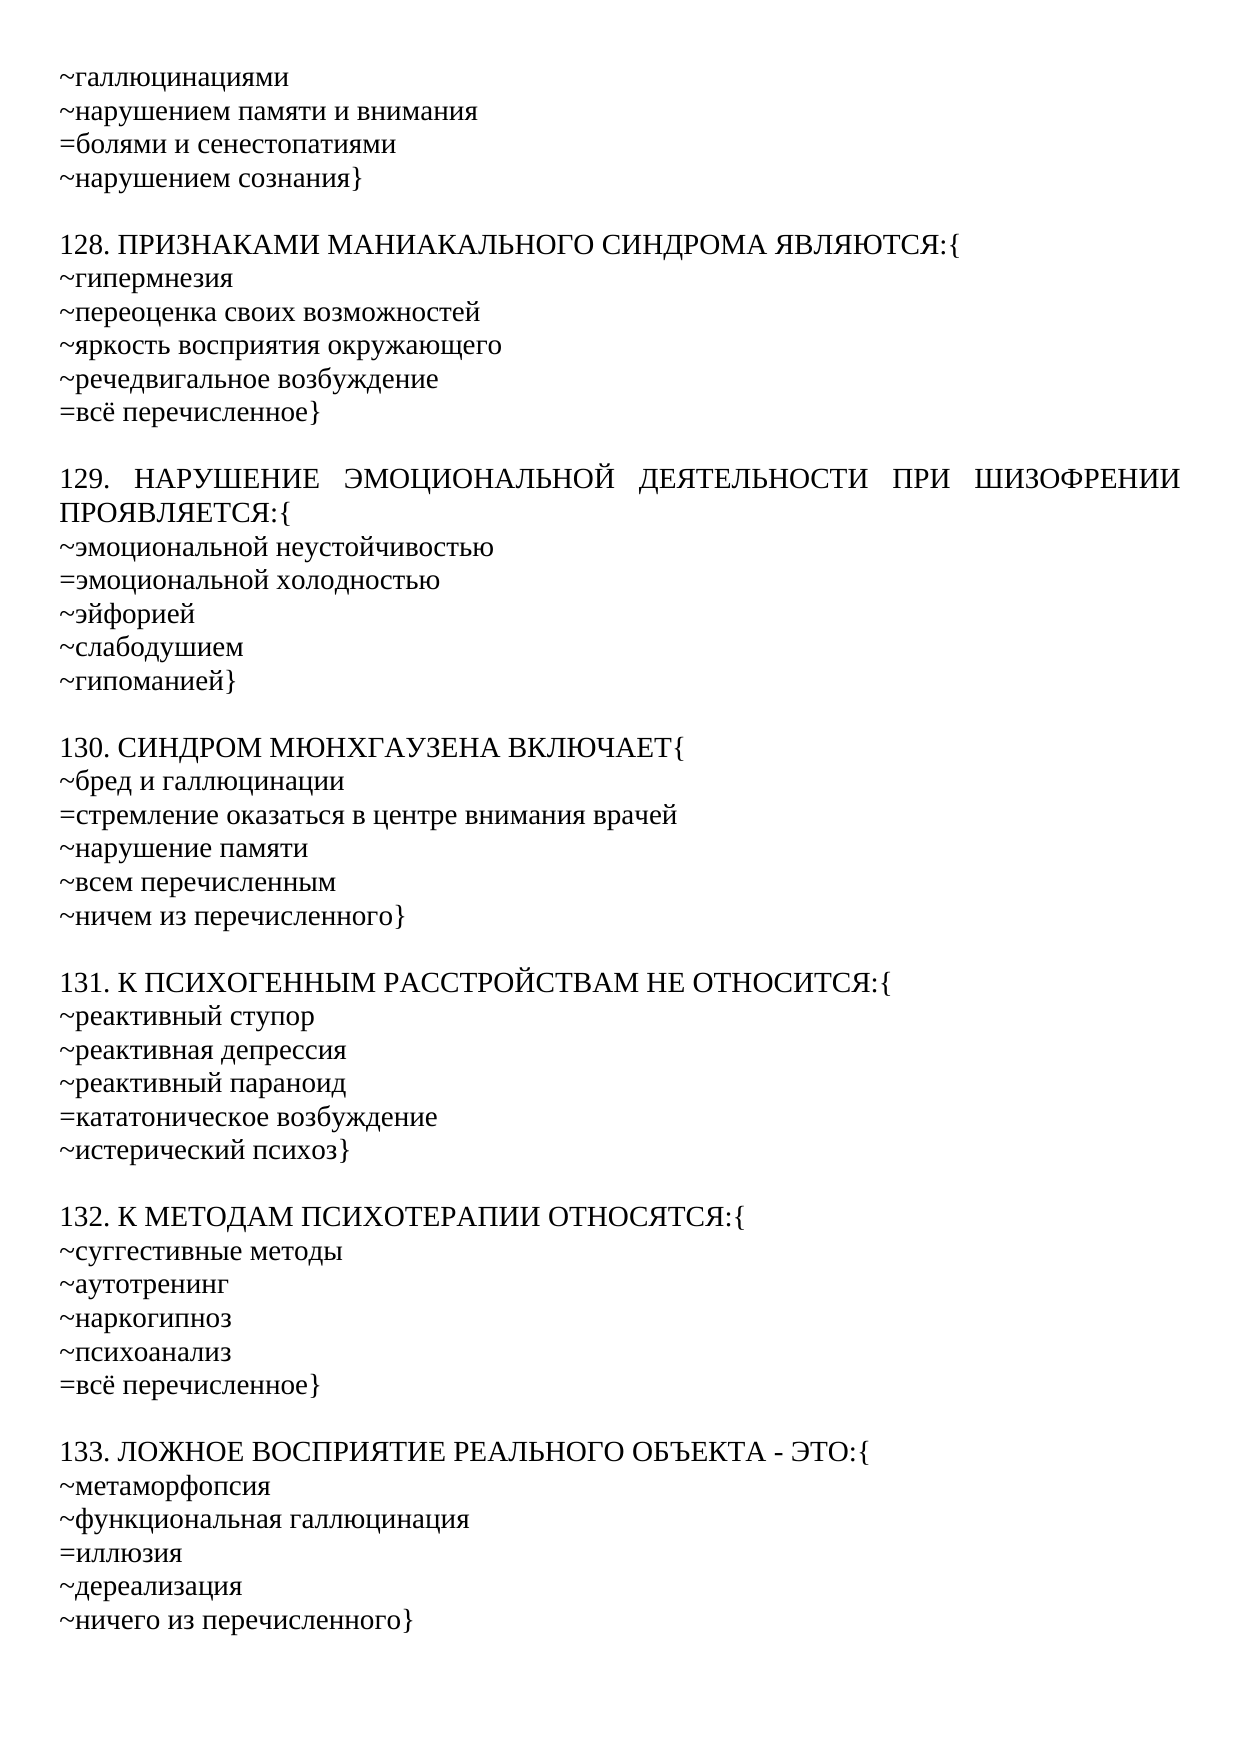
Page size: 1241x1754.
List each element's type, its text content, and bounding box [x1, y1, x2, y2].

text ~эйфорией [59, 596, 1181, 629]
text ~функциональная галлюцинация [59, 1501, 1181, 1535]
text =кататоническое возбуждение [59, 1099, 1181, 1132]
text ~реактивный ступор [59, 998, 1181, 1032]
text ~реактивный параноид [59, 1065, 1181, 1099]
text ~всем перечисленным [59, 864, 1181, 898]
text =всё перечисленное} [59, 1367, 1181, 1401]
text ~нарушение памяти [59, 831, 1181, 864]
text 131. К ПСИХОГЕННЫМ РАССТРОЙСТВАМ НЕ ОТНОСИТСЯ:{ [59, 965, 1181, 998]
text =болями и сенестопатиями [59, 126, 1181, 160]
text ~переоценка своих возможностей [59, 294, 1181, 327]
text ~речедвигальное возбуждение [59, 361, 1181, 394]
text ~нарушением памяти и внимания [59, 93, 1181, 126]
text 132. К МЕТОДАМ ПСИХОТЕРАПИИ ОТНОСЯТСЯ:{ [59, 1199, 1181, 1233]
text =эмоциональной холодностью [59, 562, 1181, 596]
text ~дереализация [59, 1568, 1181, 1602]
text ~реактивная депрессия [59, 1032, 1181, 1065]
text ~гипермнезия [59, 260, 1181, 294]
text ~психоанализ [59, 1334, 1181, 1367]
text ~бред и галлюцинации [59, 763, 1181, 797]
text ~галлюцинациями [59, 59, 1181, 93]
text ~слабодушием [59, 629, 1181, 663]
text =всё перечисленное} [59, 394, 1181, 428]
text ~эмоциональной неустойчивостью [59, 529, 1181, 562]
text 130. СИНДРОМ МЮНХГАУЗЕНА ВКЛЮЧАЕТ{ [59, 730, 1181, 763]
text =иллюзия [59, 1535, 1181, 1568]
text ~наркогипноз [59, 1300, 1181, 1334]
text ~гипоманией} [59, 663, 1181, 696]
text 133. ЛОЖНОЕ ВОСПРИЯТИЕ РЕАЛЬНОГО ОБЪЕКТА - ЭТО:{ [59, 1434, 1181, 1468]
text ~истерический психоз} [59, 1132, 1181, 1166]
text =стремление оказаться в центре внимания врачей [59, 797, 1181, 831]
text ~метаморфопсия [59, 1468, 1181, 1501]
text ~ничего из перечисленного} [59, 1602, 1181, 1636]
text ~нарушением сознания} [59, 160, 1181, 193]
text ~ничем из перечисленного} [59, 898, 1181, 931]
text ~суггестивные методы [59, 1233, 1181, 1267]
text 128. ПРИЗНАКАМИ МАНИАКАЛЬНОГО СИНДРОМА ЯВЛЯЮТСЯ:{ [59, 227, 1181, 260]
text ~яркость восприятия окружающего [59, 327, 1181, 361]
text ~аутотренинг [59, 1267, 1181, 1300]
text 129. НАРУШЕНИЕ ЭМОЦИОНАЛЬНОЙ ДЕЯТЕЛЬНОСТИ ПРИ ШИЗОФРЕНИИ ПРОЯВЛЯЕТСЯ:{ [59, 462, 1181, 529]
